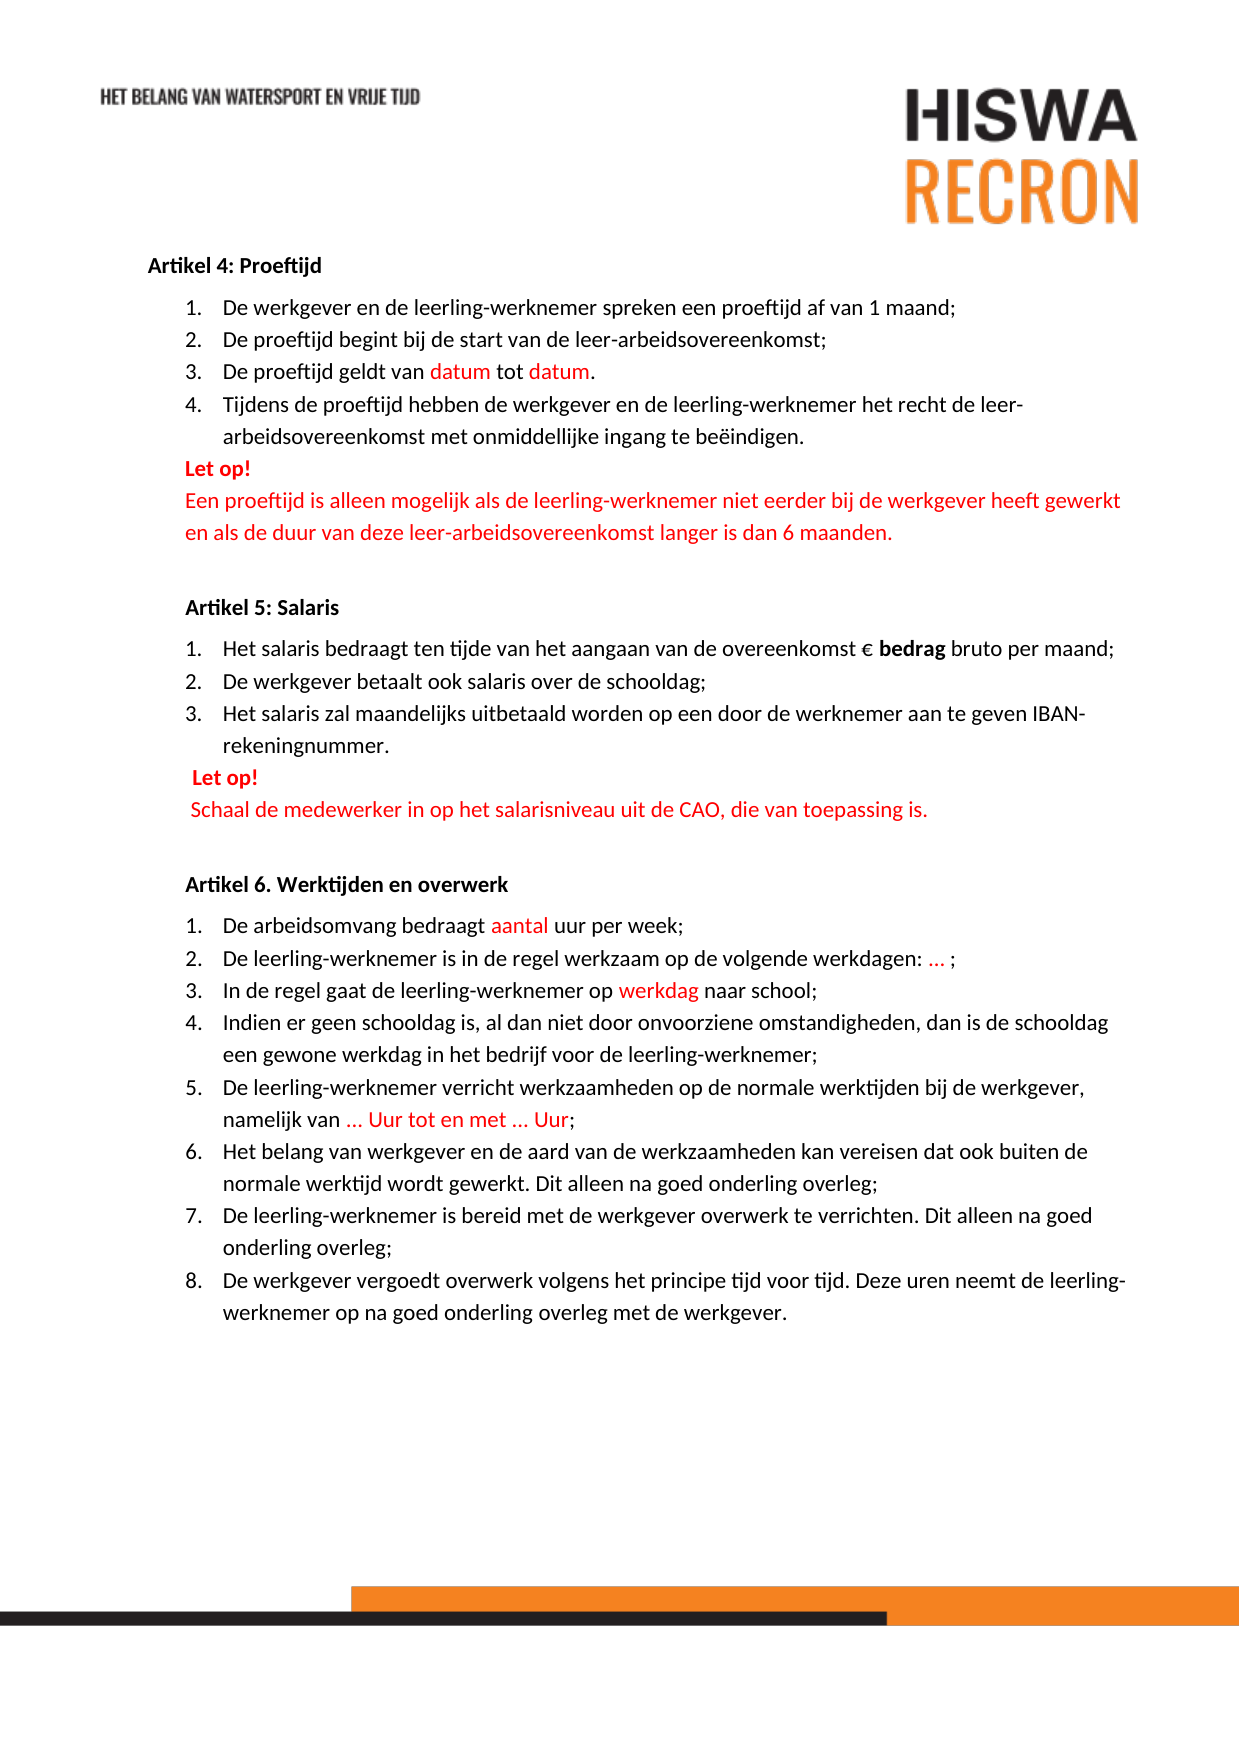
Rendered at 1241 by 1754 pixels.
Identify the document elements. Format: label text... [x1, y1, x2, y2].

list De werkgever vergoedt overwerk volgens het principe tijd voor tijd. Deze uren neemt de leerling-werknemer op na goed onderling overleg met de werkgever. [185, 1266, 1138, 1326]
list De proeftijd geldt van datum tot datum. [185, 357, 1138, 386]
text Artikel 4: Proeftijd [148, 251, 1138, 279]
text Artikel 6. Werktijden en overwerk [185, 870, 1138, 898]
text Let op! Een proeftijd is alleen mogelijk als de leerling-werknemer niet eerder bij de werkgever heeft gewerkt en als de duur van deze leer-arbeidsovereenkomst langer is dan 6 maanden. [185, 454, 1138, 546]
list De leerling-werknemer is in de regel werkzaam op de volgende werkdagen: … ; [185, 944, 1138, 972]
list Het salaris zal maandelijks uitbetaald worden op een door de werknemer aan te geven IBAN-rekeningnummer. [185, 699, 1138, 759]
list De proeftijd begint bij de start van de leer-arbeidsovereenkomst; [185, 325, 1138, 353]
list Indien er geen schooldag is, al dan niet door onvoorziene omstandigheden, dan is de schooldag een gewone werkdag in het bedrijf voor de leerling-werknemer; [185, 1008, 1138, 1068]
list De arbeidsomvang bedraagt aantal uur per week; [185, 912, 1138, 940]
list Het belang van werkgever en de aard van de werkzaamheden kan vereisen dat ook buiten de normale werktijd wordt gewerkt. Dit alleen na goed onderling overleg; [185, 1137, 1138, 1197]
text Artikel 5: Salaris [185, 593, 1138, 621]
list De leerling-werknemer is bereid met de werkgever overwerk te verrichten. Dit alleen na goed onderling overleg; [185, 1201, 1138, 1262]
list De leerling-werknemer verricht werkzaamheden op de normale werktijden bij de werkgever, namelijk van ... Uur tot en met ... Uur; [185, 1073, 1138, 1133]
text Schaal de medewerker in op het salarisniveau uit de CAO, die van toepassing is. [148, 796, 1138, 823]
list De werkgever en de leerling-werknemer spreken een proeftijd af van 1 maand; [185, 293, 1138, 321]
text Let op! [148, 763, 1138, 791]
list De werkgever betaalt ook salaris over de schooldag; [185, 667, 1138, 695]
list In de regel gaat de leerling-werknemer op werkdag naar school; [185, 976, 1138, 1004]
list Tijdens de proeftijd hebben de werkgever en de leerling-werknemer het recht de leer-arbeidsovereenkomst met onmiddellijke ingang te beëindigen. [185, 390, 1138, 450]
list Het salaris bedraagt ten tijde van het aangaan van de overeenkomst € bedrag bruto per maand; [185, 634, 1138, 663]
